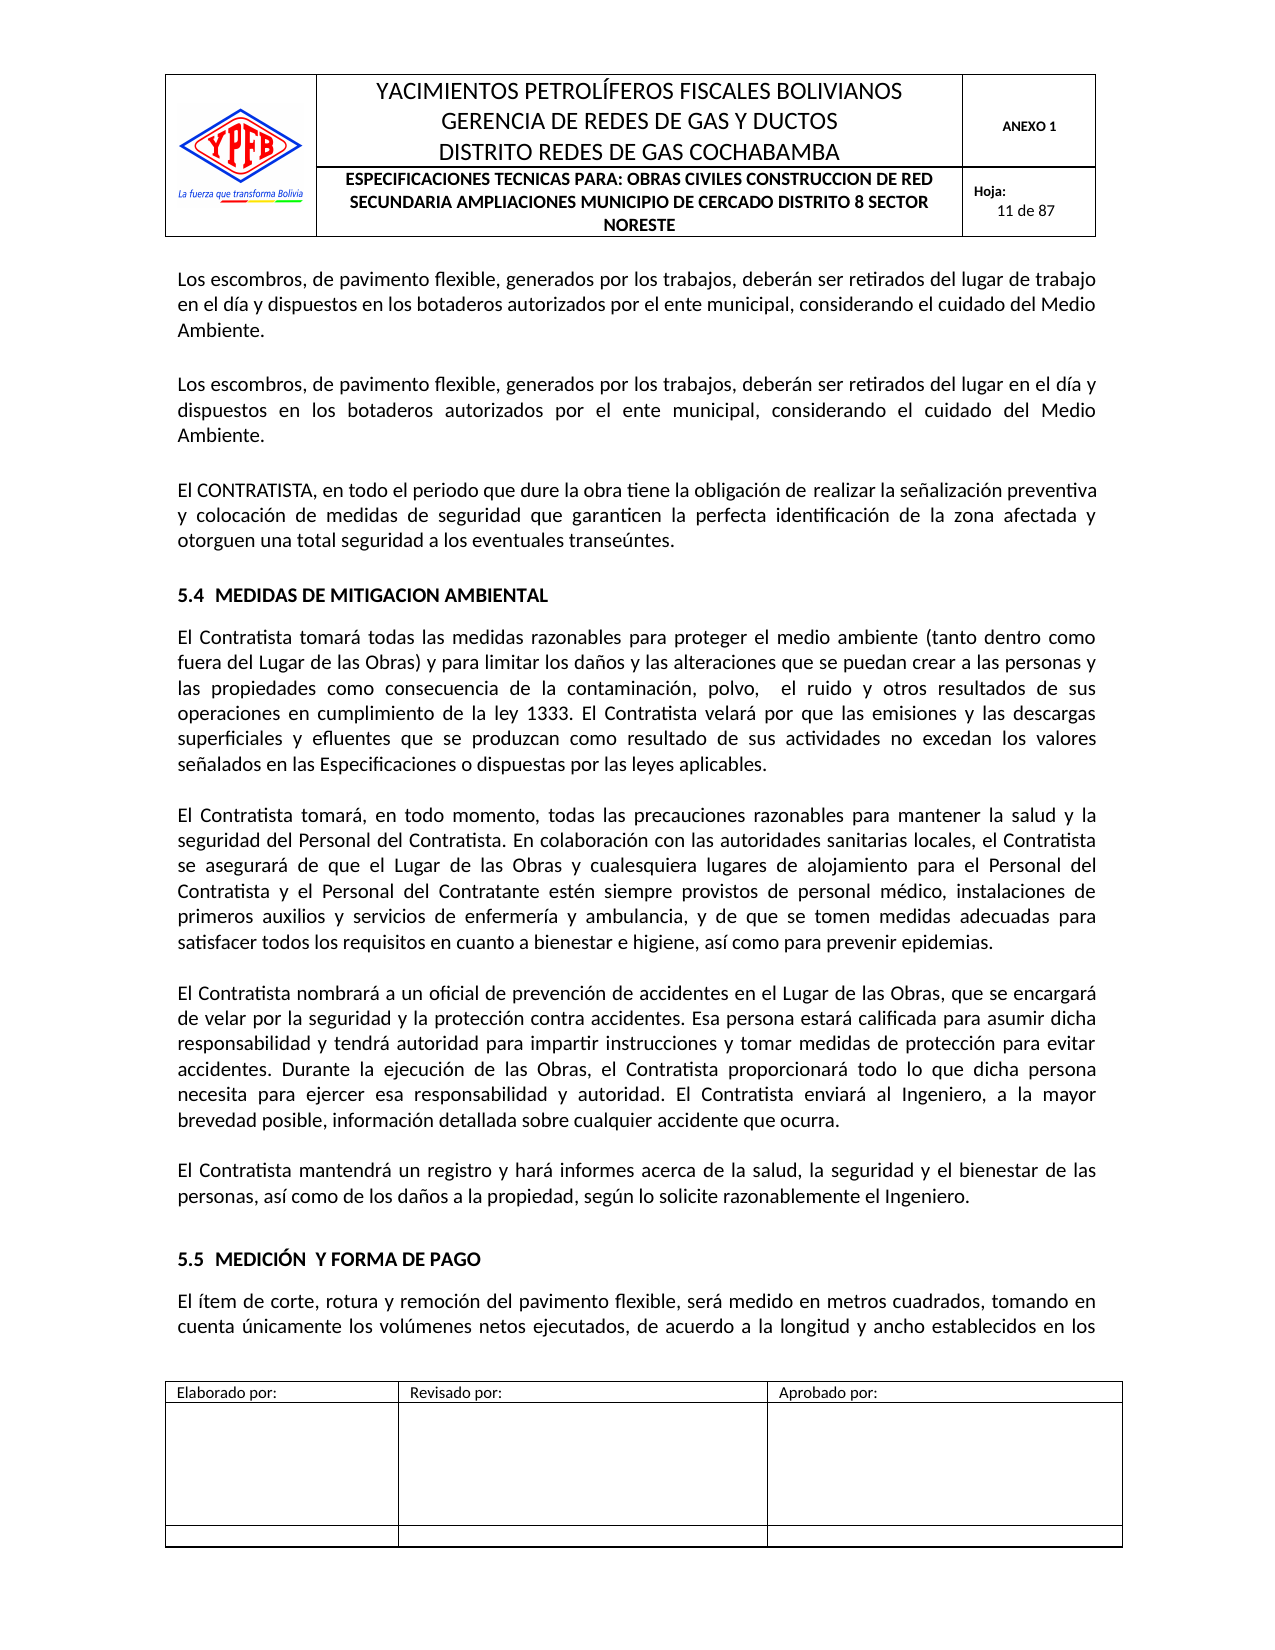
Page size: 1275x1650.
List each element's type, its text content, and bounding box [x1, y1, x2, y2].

text El CONTRATISTA, en todo el periodo que dure la obra tiene la obligación de realizar la señalización preventiva y colocación de medidas de seguridad que garanticen la perfecta identificación de la zona afectada y otorguen una total seguridad a los eventuales transeúntes. [177, 477, 1098, 553]
text El Contratista tomará, en todo momento, todas las precauciones razonables para mantener la salud y la seguridad del Personal del Contratista. En colaboración con las autoridades sanitarias locales, el Contratista se asegurará de que el Lugar de las Obras y cualesquiera lugares de alojamiento para el Personal del Contratista y el Personal del Contratante estén siempre provistos de personal médico, instalaciones de primeros auxilios y servicios de enfermería y ambulancia, y de que se tomen medidas adecuadas para satisfacer todos los requisitos en cuanto a bienestar e higiene, así como para prevenir epidemias. [177, 802, 1098, 954]
text El Contratista nombrará a un oficial de prevención de accidentes en el Lugar de las Obras, que se encargará de velar por la seguridad y la protección contra accidentes. Esa persona estará calificada para asumir dicha responsabilidad y tendrá autoridad para impartir instrucciones y tomar medidas de protección para evitar accidentes. Durante la ejecución de las Obras, el Contratista proporcionará todo lo que dicha persona necesita para ejercer esa responsabilidad y autoridad. El Contratista enviará al Ingeniero, a la mayor brevedad posible, información detallada sobre cualquier accidente que ocurra. [177, 980, 1098, 1132]
picture [176, 103, 304, 208]
text El Contratista mantendrá un registro y hará informes acerca de la salud, la seguridad y el bienestar de las personas, así como de los daños a la propiedad, según lo solicite razonablemente el Ingeniero. [177, 1158, 1098, 1208]
text Los escombros, de pavimento flexible, generados por los trabajos, deberán ser retirados del lugar en el día y dispuestos en los botaderos autorizados por el ente municipal, considerando el cuidado del Medio Ambiente. [177, 371, 1098, 448]
list MEDIDAS DE MITIGACION AMBIENTAL [177, 582, 1098, 608]
text El Contratista tomará todas las medidas razonables para proteger el medio ambiente (tanto dentro como fuera del Lugar de las Obras) y para limitar los daños y las alteraciones que se puedan crear a las personas y las propiedades como consecuencia de la contaminación, polvo, el ruido y otros resultados de sus operaciones en cumplimiento de la ley 1333. El Contratista velará por que las emisiones y las descargas superficiales y efluentes que se produzcan como resultado de sus actividades no excedan los valores señalados en las Especificaciones o dispuestas por las leyes aplicables. [177, 624, 1098, 776]
text Los escombros, de pavimento flexible, generados por los trabajos, deberán ser retirados del lugar de trabajo en el día y dispuestos en los botaderos autorizados por el ente municipal, considerando el cuidado del Medio Ambiente. [177, 266, 1098, 342]
list MEDICIÓN Y FORMA DE PAGO [177, 1246, 1098, 1272]
